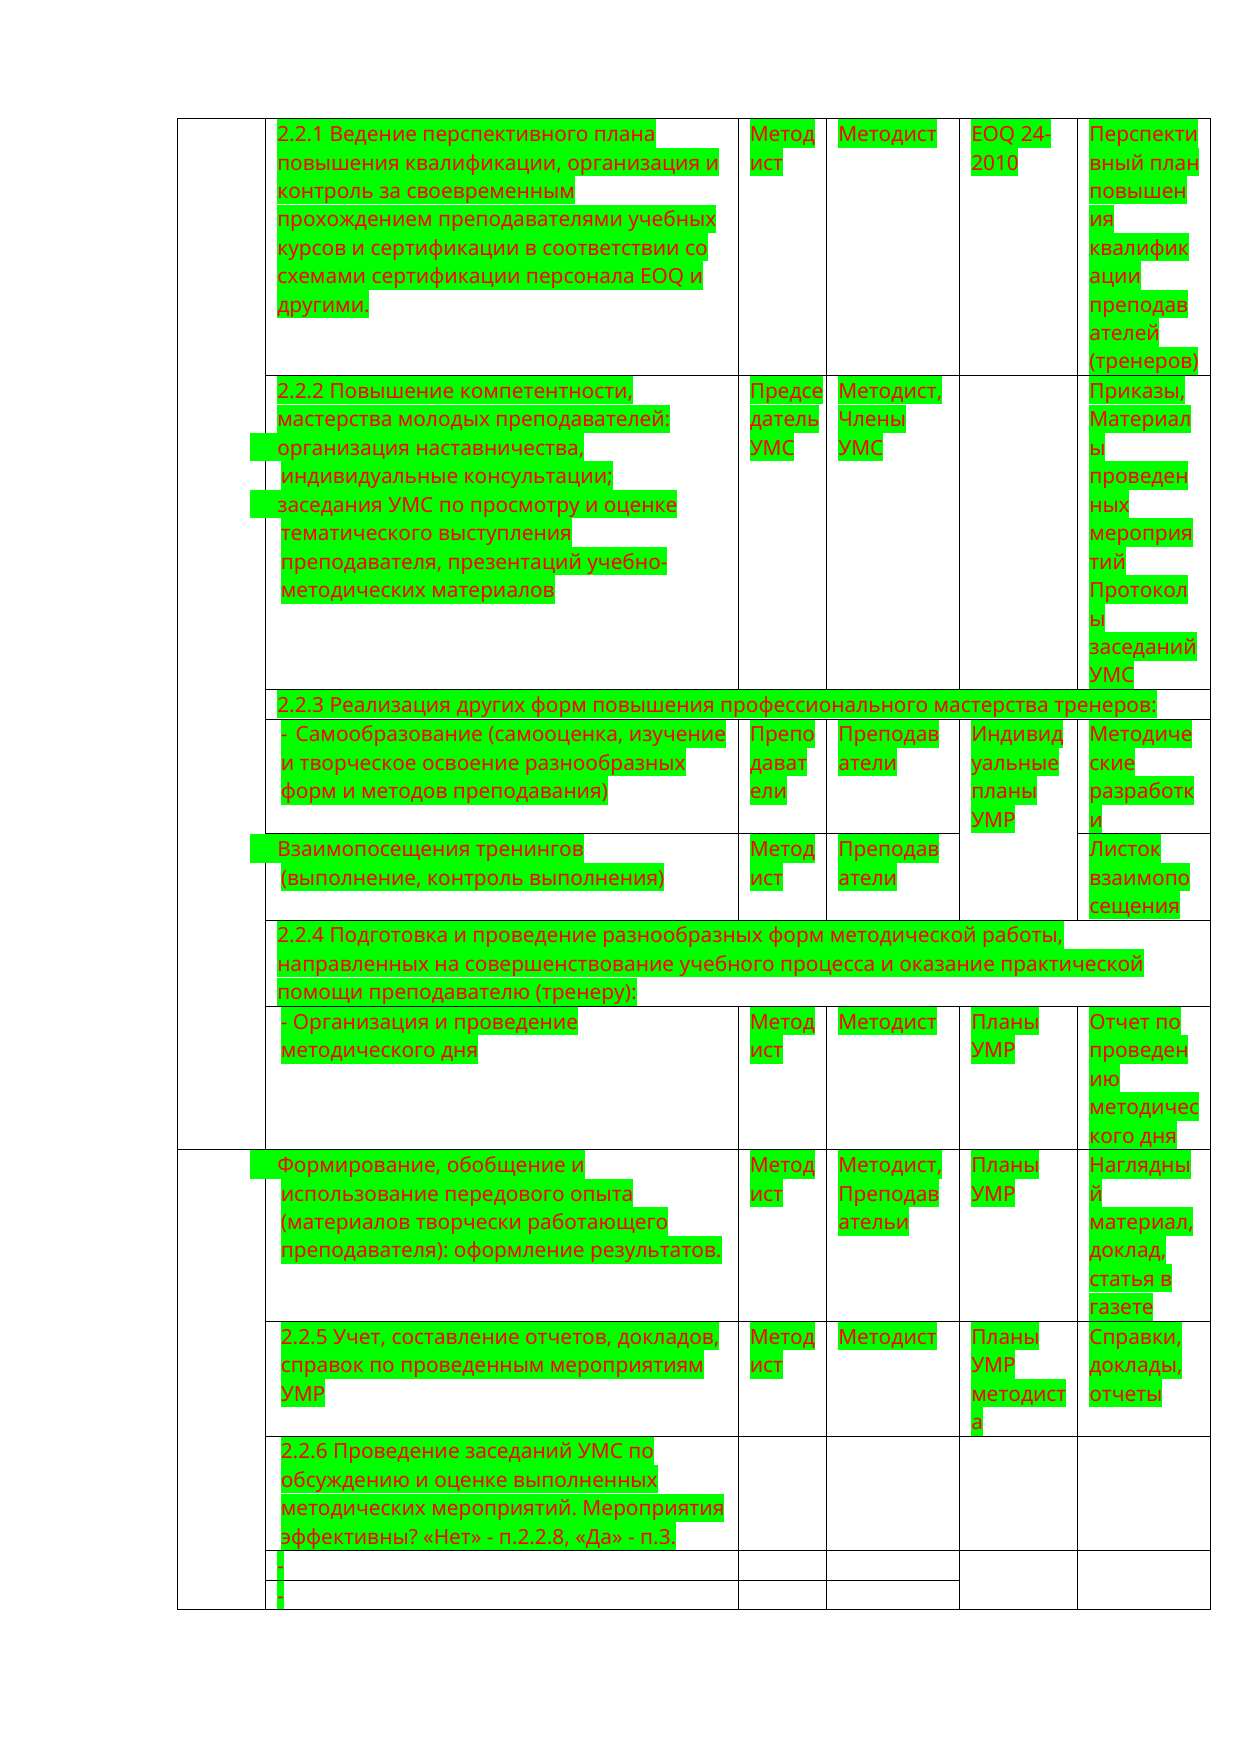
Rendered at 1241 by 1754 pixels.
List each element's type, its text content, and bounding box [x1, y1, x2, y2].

table_cell [739, 1581, 826, 1609]
table_cell Преподаватели [739, 720, 826, 833]
table_cell Методист [827, 1007, 959, 1149]
table_cell Методист [827, 1322, 959, 1436]
table_cell Индивидуальные планы УМР [960, 720, 1077, 919]
table_cell - [284, 1551, 738, 1580]
table_cell Наглядный материал, доклад, статья в газете [1078, 1150, 1210, 1321]
table_cell Планы УМР методиста [983, 1322, 1077, 1436]
table_cell [960, 1437, 1077, 1550]
table_cell 2.2.1 Ведение перспективного плана повышения квалификации, организация и контроль за своевременным прохождением преподавателями учебных курсов и сертификации в соответствии со схемами сертификации персонала EOQ и другими. [266, 119, 738, 375]
table_cell 2.2.6 Проведение заседаний УМС по обсуждению и оценке выполненных методических мероприятий. Мероприятия эффективны? «Нет» - п.2.2.8, «Да» - п.3. [266, 1437, 738, 1550]
table_cell [178, 1150, 265, 1609]
table_cell Формирование, обобщение и использование передового опыта (материалов творчески работающего преподавателя): оформление результатов. [266, 1150, 738, 1321]
table_cell Планы УМР [960, 1150, 1077, 1321]
table_cell [827, 1581, 959, 1609]
table_cell [1078, 1551, 1210, 1609]
table_cell Взаимопосещения тренингов (выполнение, контроль выполнения) [266, 834, 738, 919]
table_cell Председатель УМС [739, 376, 826, 689]
table_cell Методист [827, 119, 959, 375]
table_cell [827, 1551, 959, 1580]
table_cell Листок взаимопосещения [1161, 834, 1210, 919]
table_cell Методист, Преподавательи [827, 1150, 959, 1321]
table_cell Методист, Члены УМС [827, 376, 959, 689]
table_cell Перспективный план повышения квалификации преподавателей (тренеров) [1078, 119, 1210, 375]
table_cell EOQ 24-2010 [960, 119, 1077, 375]
table_cell [739, 1437, 826, 1550]
table_cell Отчет по проведению методического дня [1120, 1007, 1210, 1149]
table_cell 2.2.4 Подготовка и проведение разнообразных форм методической работы, направленных на совершенствование учебного процесса и оказание практической помощи преподавателю (тренеру): [266, 921, 1210, 1006]
table_cell Методист [739, 1007, 826, 1149]
table_cell [1078, 1437, 1210, 1550]
table_cell Методист [739, 1322, 826, 1436]
table_cell [960, 1551, 1077, 1609]
table_cell - [284, 1581, 738, 1609]
table_cell - Организация и проведение методического дня [266, 1007, 738, 1149]
table_cell Планы УМР [960, 1007, 1077, 1149]
table_cell Справки, доклады, отчеты [1078, 1322, 1210, 1436]
table_cell Приказы, Материалы проведенных мероприятий Протоколы заседаний УМС [1078, 376, 1210, 689]
table_cell Методист [739, 834, 826, 919]
table_cell Методист [739, 1150, 826, 1321]
table_cell 2.2.5 Учет, составление отчетов, докладов, справок по проведенным мероприятиям УМР [266, 1322, 738, 1436]
table_cell [960, 376, 1077, 689]
table_cell Методист [739, 119, 826, 375]
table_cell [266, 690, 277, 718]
table_cell [739, 1551, 826, 1580]
table_cell Методические разработки [1102, 720, 1210, 833]
table_cell Преподаватели [827, 834, 959, 919]
table_cell [827, 1437, 959, 1550]
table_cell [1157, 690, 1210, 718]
table_cell Самообразование (самооценка, изучение и творческое освоение разнообразных форм и методов преподавания) [266, 720, 738, 833]
table_cell Преподаватели [827, 720, 959, 833]
table_cell 2.2.2 Повышение компетентности, мастерства молодых преподавателей: организация наставничества, индивидуальные консультации; заседания УМС по просмотру и оценке тематического выступления преподавателя, презентаций учебно-методических материалов [266, 376, 738, 689]
